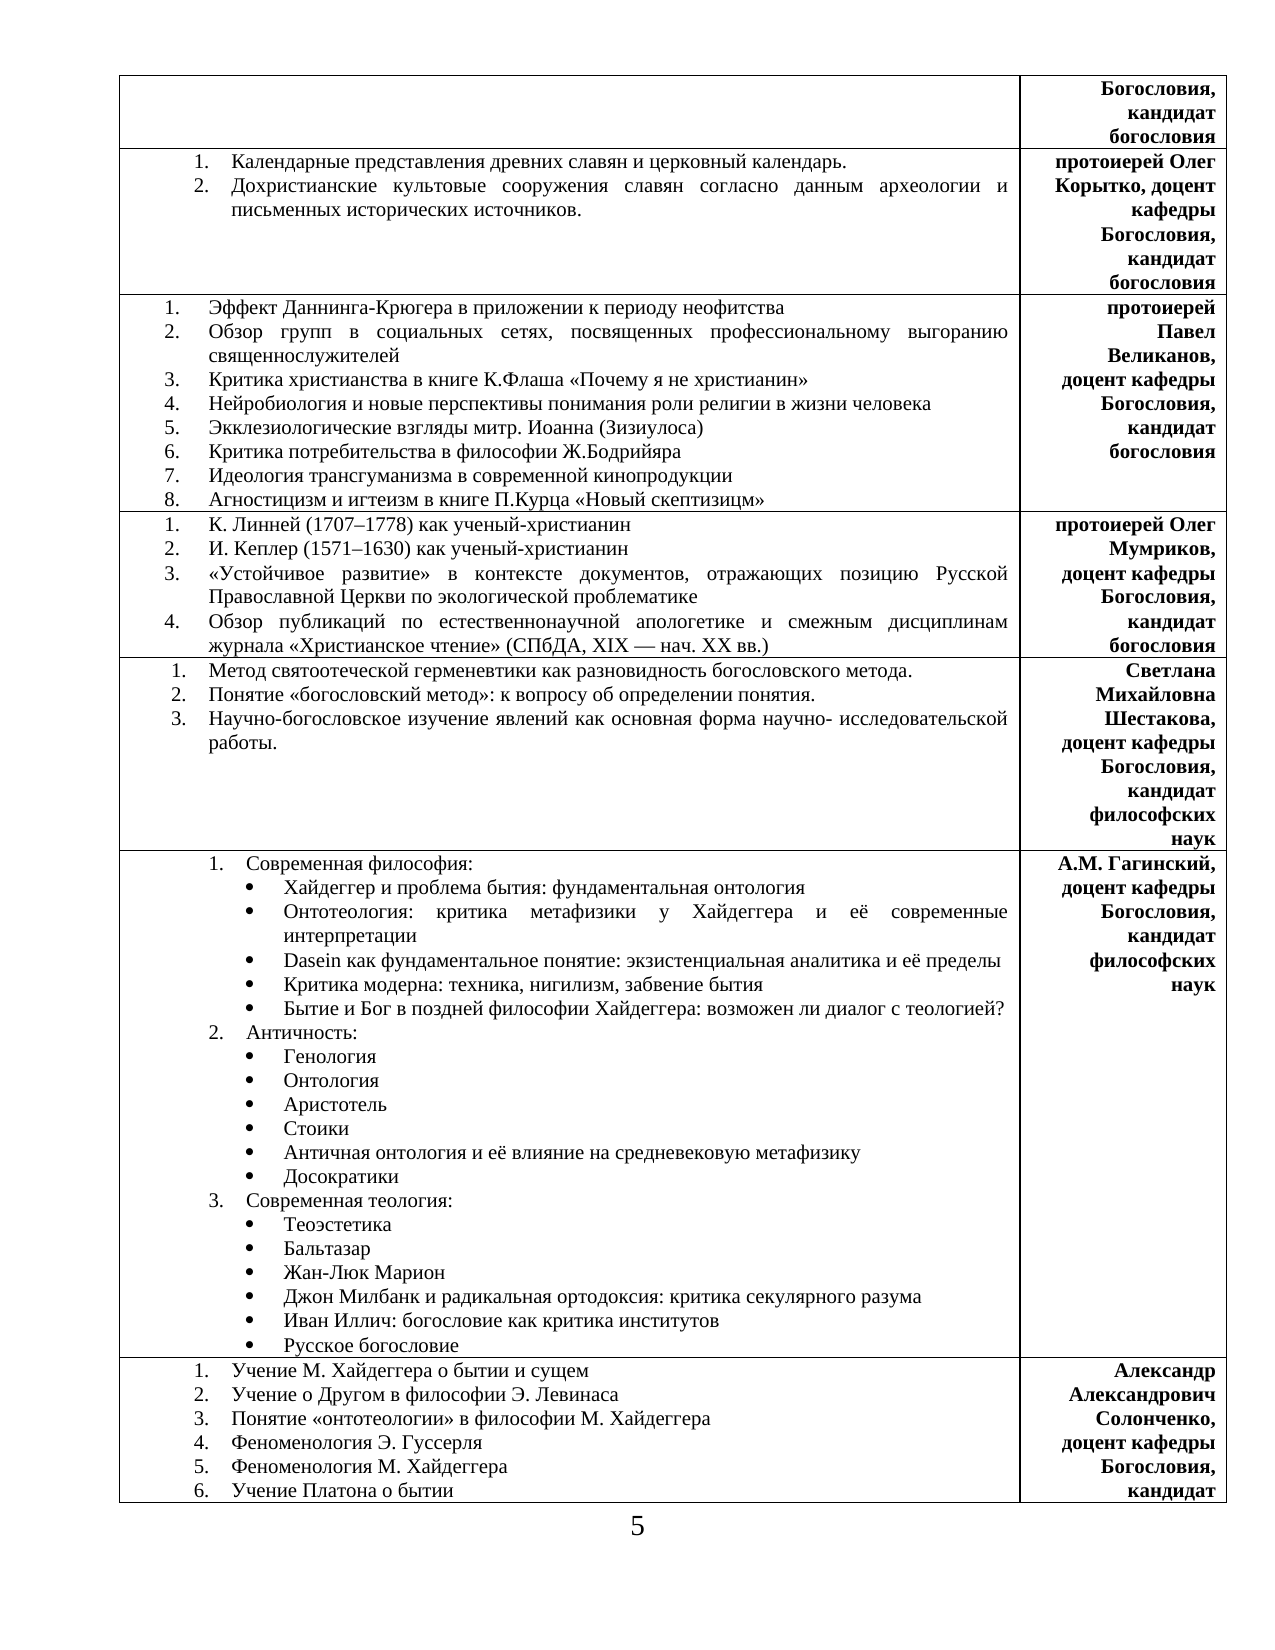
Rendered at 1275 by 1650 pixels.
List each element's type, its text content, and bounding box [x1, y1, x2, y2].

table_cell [120, 76, 1019, 148]
table_cell протоиерей Павел Великанов, доцент кафедры Богословия, кандидат богословия [1021, 295, 1226, 511]
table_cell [1021, 76, 1226, 148]
table_cell Метод святоотеческой герменевтики как разновидность богословского метода. Понятие «богословский метод»: к вопросу об определении понятия. Научно-богословское изучение явлений как основная форма научно- исследовательской работы. [120, 658, 1019, 850]
table_cell К. Линней (1707–1778) как ученый-христианин И. Кеплер (1571–1630) как ученый-христианин «Устойчивое развитие» в контексте документов, отражающих позицию Русской Православной Церкви по экологической проблематике Обзор публикаций по естественнонаучной апологетике и смежным дисциплинам журнала «Христианское чтение» (СПбДА, XIX — нач. XX вв.) [120, 512, 1019, 657]
table_cell А.М. Гагинский, доцент кафедры Богословия, кандидат философских наук [1021, 851, 1226, 1357]
table_cell Современная философия: Хайдеггер и проблема бытия: фундаментальная онтология Онтотеология: критика метафизики у Хайдеггера и её современные интерпретации Dasein как фундаментальное понятие: экзистенциальная аналитика и её пределы Критика модерна: техника, нигилизм, забвение бытия Бытие и Бог в поздней философии Хайдеггера: возможен ли диалог с теологией? Античность: Генология Онтология Аристотель Стоики Античная онтология и её влияние на средневековую метафизику Досократики Современная теология: Теоэстетика Бальтазар Жан-Люк Марион Джон Милбанк и радикальная ортодоксия: критика секулярного разума Иван Иллич: богословие как критика институтов Русское богословие [120, 851, 1019, 1357]
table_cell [1021, 1358, 1226, 1502]
table_cell Эффект Даннинга-Крюгера в приложении к периоду неофитства Обзор групп в социальных сетях, посвященных профессиональному выгоранию священнослужителей Критика христианства в книге К.Флаша «Почему я не христианин» Нейробиология и новые перспективы понимания роли религии в жизни человека Экклезиологические взгляды митр. Иоанна (Зизиулоса) Критика потребительства в философии Ж.Бодрийяра Идеология трансгуманизма в современной кинопродукции Агностицизм и игтеизм в книге П.Курца «Новый скептизицм» [120, 295, 1019, 511]
table_cell протоиерей Олег Мумриков, доцент кафедры Богословия, кандидат богословия [1021, 512, 1226, 657]
table_cell Светлана Михайловна Шестакова, доцент кафедры Богословия, кандидат философских наук [1021, 658, 1226, 850]
table_cell протоиерей Олег Корытко, доцент кафедры Богословия, кандидат богословия [1021, 149, 1226, 294]
table_cell Календарные представления древних славян и церковный календарь. Дохристианские культовые сооружения славян согласно данным археологии и письменных исторических источников. [120, 149, 1019, 294]
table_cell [120, 1358, 1019, 1502]
